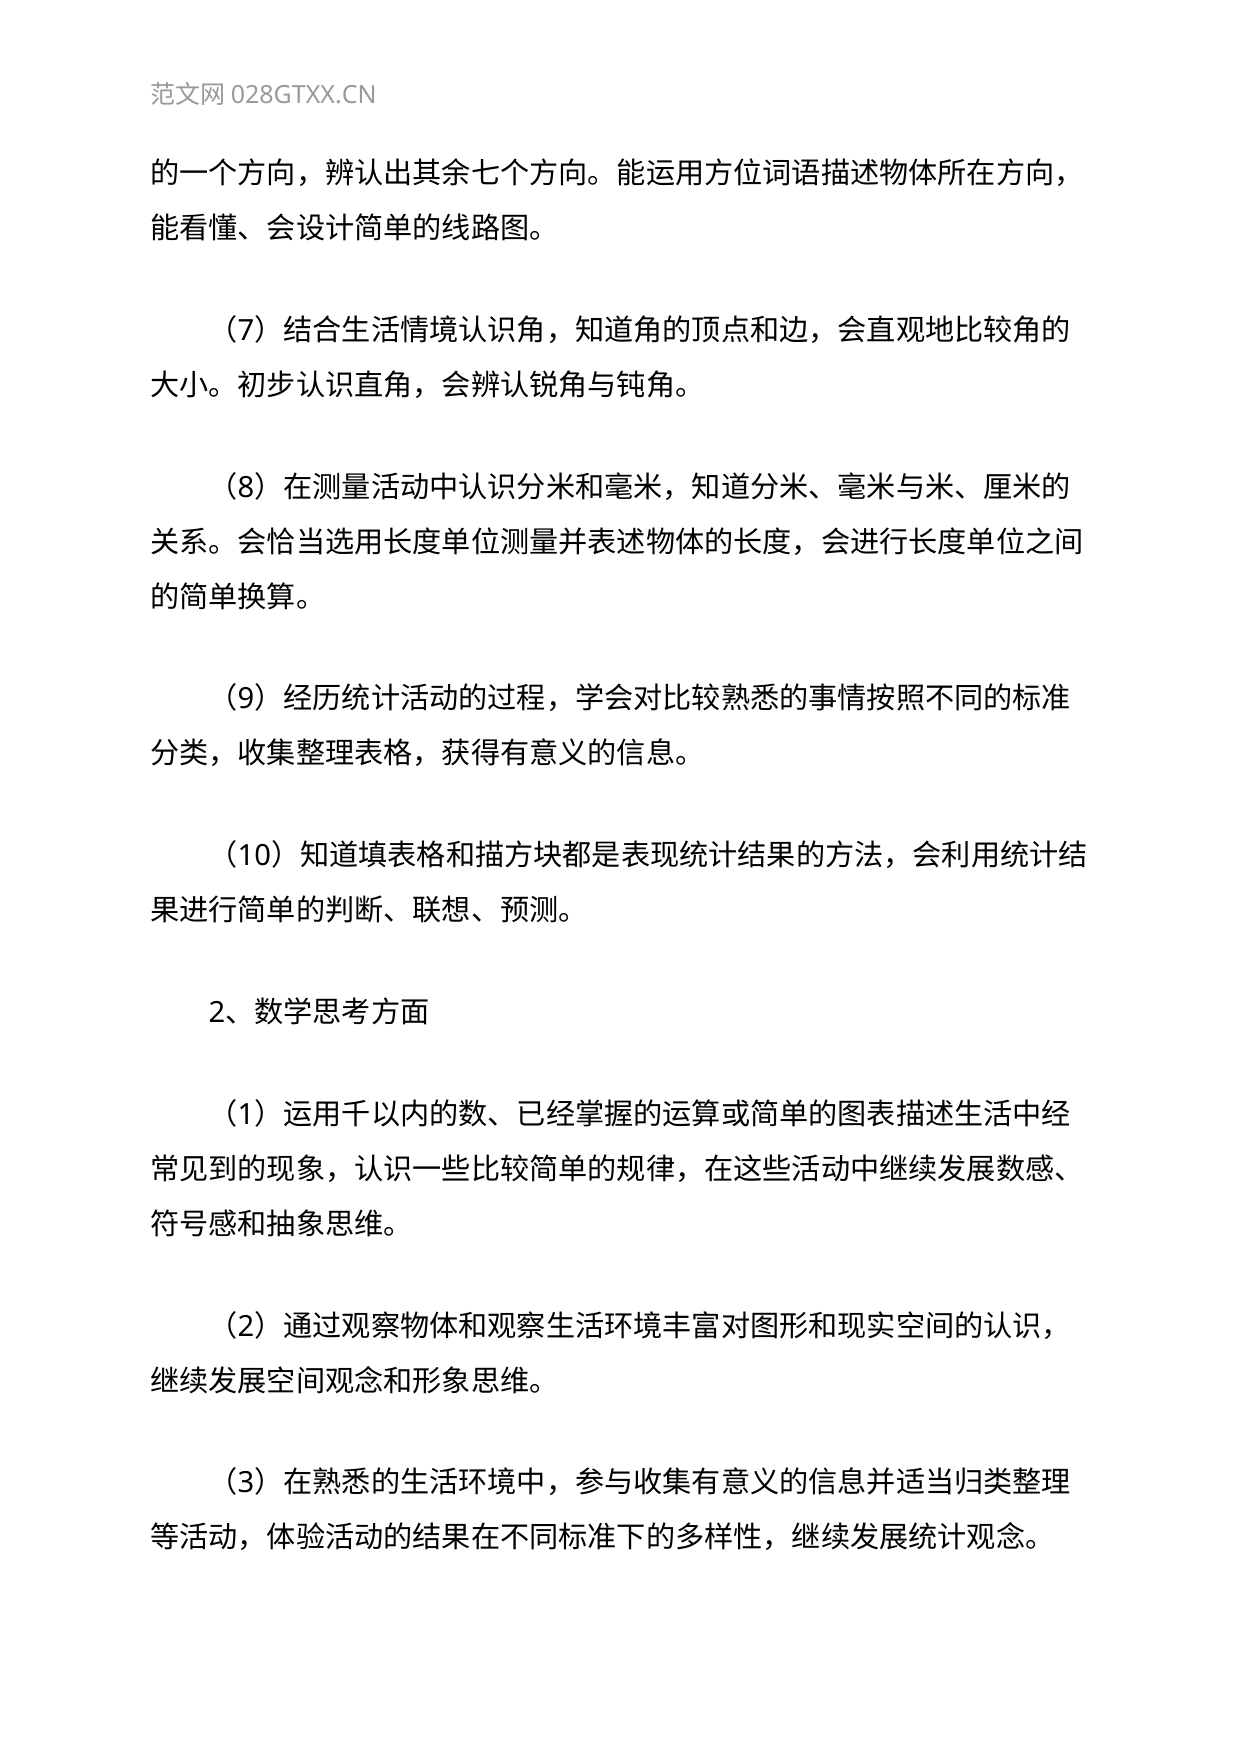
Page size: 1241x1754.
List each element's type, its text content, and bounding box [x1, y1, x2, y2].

text 2、数学思考方面 [150, 989, 1090, 1031]
text （9）经历统计活动的过程，学会对比较熟悉的事情按照不同的标准分类，收集整理表格，获得有意义的信息。 [150, 675, 1090, 772]
text （10）知道填表格和描方块都是表现统计结果的方法，会利用统计结果进行简单的判断、联想、预测。 [150, 832, 1090, 929]
text （3）在熟悉的生活环境中，参与收集有意义的信息并适当归类整理等活动，体验活动的结果在不同标准下的多样性，继续发展统计观念。 [150, 1459, 1090, 1556]
text （2）通过观察物体和观察生活环境丰富对图形和现实空间的认识，继续发展空间观念和形象思维。 [150, 1302, 1090, 1399]
text （8）在测量活动中认识分米和毫米，知道分米、毫米与米、厘米的关系。会恰当选用长度单位测量并表述物体的长度，会进行长度单位之间的简单换算。 [150, 463, 1090, 616]
text （1）运用千以内的数、已经掌握的运算或简单的图表描述生活中经常见到的现象，认识一些比较简单的规律，在这些活动中继续发展数感、符号感和抽象思维。 [150, 1091, 1090, 1243]
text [150, 150, 1090, 247]
text （7）结合生活情境认识角，知道角的顶点和边，会直观地比较角的大小。初步认识直角，会辨认锐角与钝角。 [150, 307, 1090, 404]
